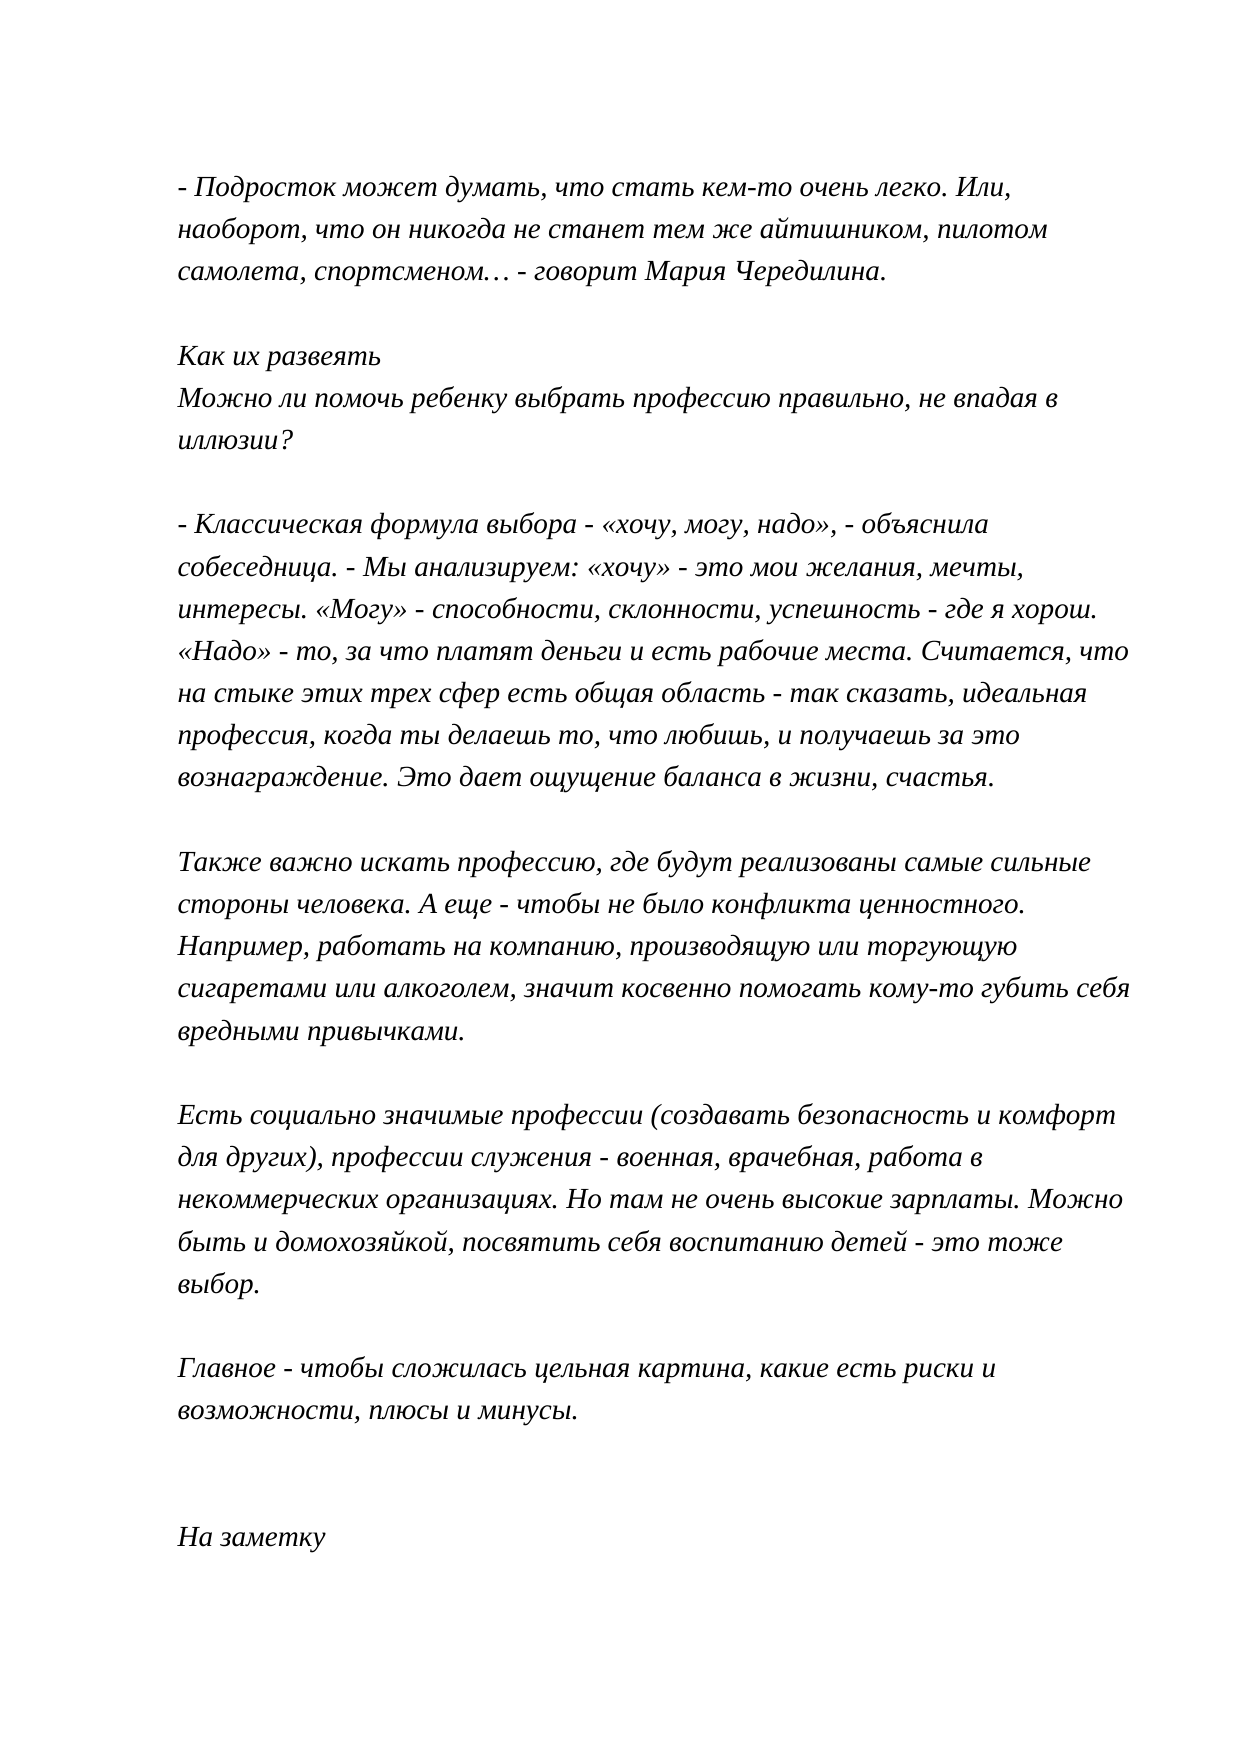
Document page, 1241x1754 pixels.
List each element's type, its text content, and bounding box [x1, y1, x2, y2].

text Есть социально значимые профессии (создавать безопасность и комфорт для других), профессии служения - военная, врачебная, работа в некоммерческих организациях. Но там не очень высокие зарплаты. Можно быть и домохозяйкой, посвятить себя воспитанию детей - это тоже выбор. [177, 1088, 1152, 1299]
text Главное - чтобы сложилась цельная картина, какие есть риски и возможности, плюсы и минусы. [177, 1342, 1152, 1426]
text Как их развеять [177, 329, 1152, 371]
text - Классическая формула выбора - «хочу, могу, надо», - объяснила собеседница. - Мы анализируем: «хочу» - это мои желания, мечты, интересы. «Могу» - способности, склонности, успешность - где я хорош. «Надо» - то, за что платят деньги и есть рабочие места. Считается, что на стыке этих трех сфер есть общая область - так сказать, идеальная профессия, когда ты делаешь то, что любишь, и получаешь за это вознаграждение. Это дает ощущение баланса в жизни, счастья. [177, 498, 1152, 793]
text Можно ли помочь ребенку выбрать профессию правильно, не впадая в иллюзии? [177, 371, 1152, 456]
text - Подросток может думать, что стать кем-то очень легко. Или, наоборот, что он никогда не станет тем же айтишником, пилотом самолета, спортсменом… - говорит Мария Чередилина. [177, 160, 1152, 287]
text Также важно искать профессию, где будут реализованы самые сильные стороны человека. А еще - чтобы не было конфликта ценностного. Например, работать на компанию, производящую или торгующую сигаретами или алкоголем, значит косвенно помогать кому-то губить себя вредными привычками. [177, 835, 1152, 1046]
text На заметку [177, 1510, 1152, 1552]
